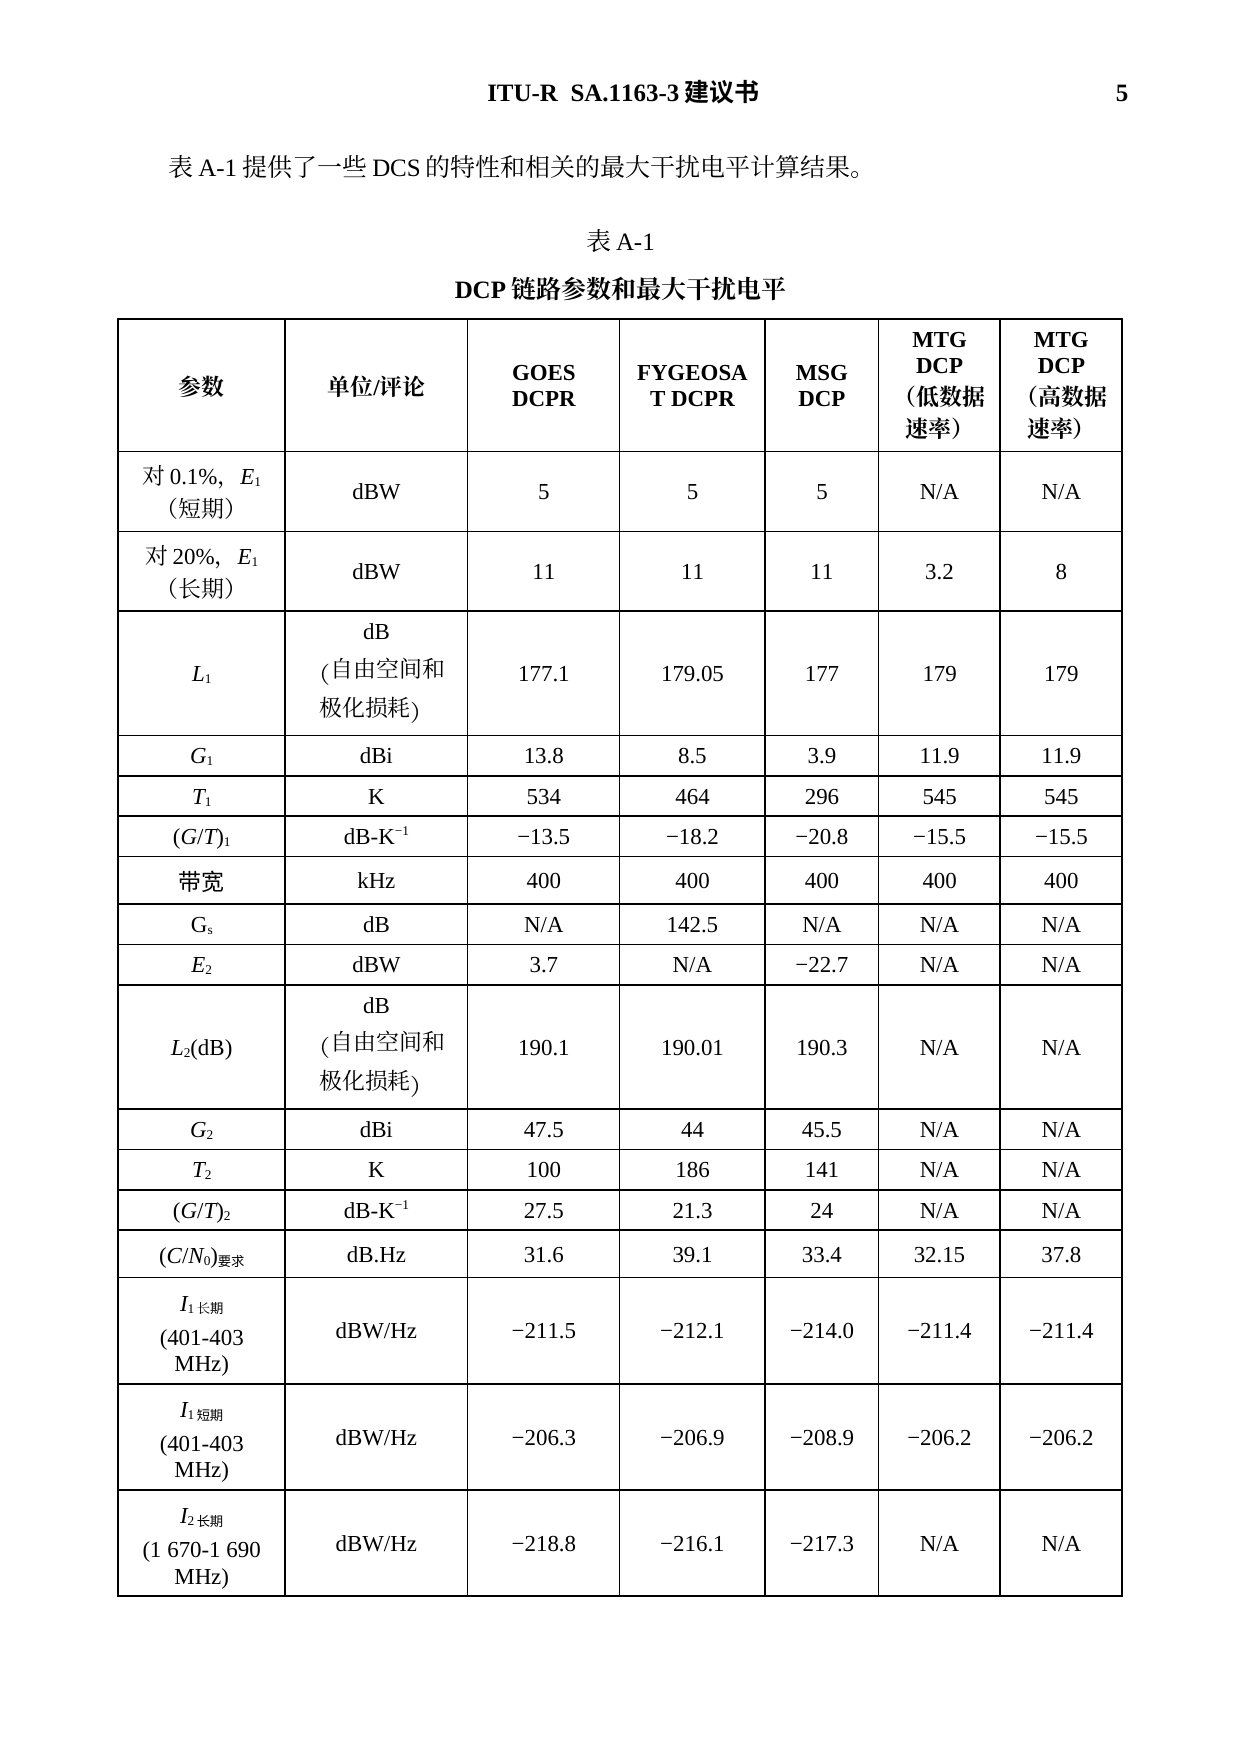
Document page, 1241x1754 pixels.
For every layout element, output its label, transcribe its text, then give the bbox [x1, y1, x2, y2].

table_cell 11 [468, 532, 619, 610]
table_cell N/A [1001, 945, 1121, 984]
table_header FYGEOSAT DCPR [620, 320, 764, 451]
table_cell E2 [119, 945, 284, 984]
table_cell dB （自由空间和极化损耗） [286, 986, 467, 1108]
table_cell 对0.1%，E1 （短期） [119, 452, 284, 531]
table_cell −15.5 [879, 817, 999, 856]
table_cell 534 [468, 777, 619, 815]
table_cell −206.2 [1001, 1385, 1121, 1489]
table_cell −18.2 [620, 817, 764, 856]
table_cell 400 [879, 857, 999, 903]
table_cell (C/N0)要求 [119, 1231, 284, 1277]
table_cell −217.3 [766, 1491, 878, 1595]
table_cell 39.1 [620, 1231, 764, 1277]
table_cell −218.8 [468, 1491, 619, 1595]
table_cell L1 [119, 612, 284, 734]
table_cell 13.8 [468, 736, 619, 775]
table_cell 24 [766, 1191, 878, 1229]
table_cell dB-K−1 [286, 1191, 467, 1229]
table_cell G2 [119, 1110, 284, 1148]
table_cell dBW/Hz [286, 1491, 467, 1595]
table_cell 3.2 [879, 532, 999, 610]
table_cell dB （自由空间和极化损耗） [286, 612, 467, 734]
table_header GOES DCPR [468, 320, 619, 451]
table_cell 32.15 [879, 1231, 999, 1277]
table_cell −211.4 [879, 1278, 999, 1383]
table_header MTG DCP （低数据速率） [879, 320, 999, 451]
table_cell 5 [766, 452, 878, 531]
table_cell 带宽 [119, 857, 284, 903]
table_cell N/A [766, 905, 878, 943]
table_cell N/A [1001, 905, 1121, 943]
table_cell N/A [620, 945, 764, 984]
table_cell 21.3 [620, 1191, 764, 1229]
table_cell dBW/Hz [286, 1278, 467, 1383]
table_cell 8.5 [620, 736, 764, 775]
table_cell N/A [879, 1110, 999, 1148]
table_cell 33.4 [766, 1231, 878, 1277]
table_cell 31.6 [468, 1231, 619, 1277]
table_cell (G/T)2 [119, 1191, 284, 1229]
table_cell dBW/Hz [286, 1385, 467, 1489]
table_cell 400 [620, 857, 764, 903]
table_cell 179.05 [620, 612, 764, 734]
table_cell N/A [468, 905, 619, 943]
table_cell 11 [766, 532, 878, 610]
table_cell (G/T)1 [119, 817, 284, 856]
table_cell 11.9 [879, 736, 999, 775]
text 表A-1 [118, 221, 1122, 257]
table_cell 296 [766, 777, 878, 815]
table_cell −208.9 [766, 1385, 878, 1489]
table_cell −206.9 [620, 1385, 764, 1489]
table_cell T1 [119, 777, 284, 815]
table_cell I1短期 (401-403 MHz) [119, 1385, 284, 1489]
table_cell dB.Hz [286, 1231, 467, 1277]
table_cell 545 [1001, 777, 1121, 815]
table_cell 27.5 [468, 1191, 619, 1229]
table_cell G1 [119, 736, 284, 775]
table_cell 3.9 [766, 736, 878, 775]
table_cell −22.7 [766, 945, 878, 984]
table_header MSG DCP [766, 320, 878, 451]
table_cell 177.1 [468, 612, 619, 734]
table_cell 11.9 [1001, 736, 1121, 775]
table_cell T2 [119, 1150, 284, 1189]
table_cell 3.7 [468, 945, 619, 984]
table_cell −15.5 [1001, 817, 1121, 856]
table_cell 190.01 [620, 986, 764, 1108]
table_header 单位/评论 [286, 320, 467, 451]
table_cell −211.5 [468, 1278, 619, 1383]
table_cell K [286, 1150, 467, 1189]
table_cell N/A [1001, 1150, 1121, 1189]
table_cell 5 [620, 452, 764, 531]
table_cell K [286, 777, 467, 815]
table_cell N/A [879, 945, 999, 984]
table_cell N/A [879, 1150, 999, 1189]
table_cell 545 [879, 777, 999, 815]
table_cell kHz [286, 857, 467, 903]
table_cell 100 [468, 1150, 619, 1189]
table_cell 44 [620, 1110, 764, 1148]
table_cell Gs [119, 905, 284, 943]
table_cell 37.8 [1001, 1231, 1121, 1277]
text 表A-1提供了一些DCS的特性和相关的最大干扰电平计算结果。 [118, 148, 1122, 184]
table_cell dBW [286, 532, 467, 610]
table_cell dB [286, 905, 467, 943]
table_cell −216.1 [620, 1491, 764, 1595]
table_cell N/A [879, 1191, 999, 1229]
table_cell N/A [879, 905, 999, 943]
table_cell −214.0 [766, 1278, 878, 1383]
table_cell 464 [620, 777, 764, 815]
table_header 参数 [119, 320, 284, 451]
table_cell 190.3 [766, 986, 878, 1108]
table_cell 186 [620, 1150, 764, 1189]
table_cell −13.5 [468, 817, 619, 856]
table_cell N/A [879, 1491, 999, 1595]
table_cell dBW [286, 945, 467, 984]
table_cell 对20%，E1（长期） [119, 532, 284, 610]
table_cell dBi [286, 1110, 467, 1148]
table_cell dB-K−1 [286, 817, 467, 856]
table_cell −212.1 [620, 1278, 764, 1383]
table_cell N/A [1001, 452, 1121, 531]
table_cell 142.5 [620, 905, 764, 943]
table_cell 400 [1001, 857, 1121, 903]
table_cell −211.4 [1001, 1278, 1121, 1383]
table_cell N/A [1001, 986, 1121, 1108]
table_cell 47.5 [468, 1110, 619, 1148]
table_cell 11 [620, 532, 764, 610]
table_cell 179 [1001, 612, 1121, 734]
table_cell 45.5 [766, 1110, 878, 1148]
table_cell 177 [766, 612, 878, 734]
table_cell N/A [879, 986, 999, 1108]
table_cell N/A [1001, 1491, 1121, 1595]
table_cell 141 [766, 1150, 878, 1189]
table_cell 179 [879, 612, 999, 734]
table_cell 190.1 [468, 986, 619, 1108]
table_header MTG DCP （高数据速率） [1001, 320, 1121, 451]
table_cell N/A [1001, 1191, 1121, 1229]
table_cell 400 [468, 857, 619, 903]
table_cell −20.8 [766, 817, 878, 856]
title DCP链路参数和最大干扰电平 [118, 269, 1122, 306]
table_cell I2长期 (1 670-1 690 MHz) [119, 1491, 284, 1595]
table_cell 8 [1001, 532, 1121, 610]
table_cell dBW [286, 452, 467, 531]
table_cell I1长期 (401-403 MHz) [119, 1278, 284, 1383]
table_cell N/A [1001, 1110, 1121, 1148]
table_cell L2(dB) [119, 986, 284, 1108]
table_cell −206.3 [468, 1385, 619, 1489]
table_cell 400 [766, 857, 878, 903]
table_cell dBi [286, 736, 467, 775]
table_cell N/A [879, 452, 999, 531]
table_cell −206.2 [879, 1385, 999, 1489]
table_cell 5 [468, 452, 619, 531]
